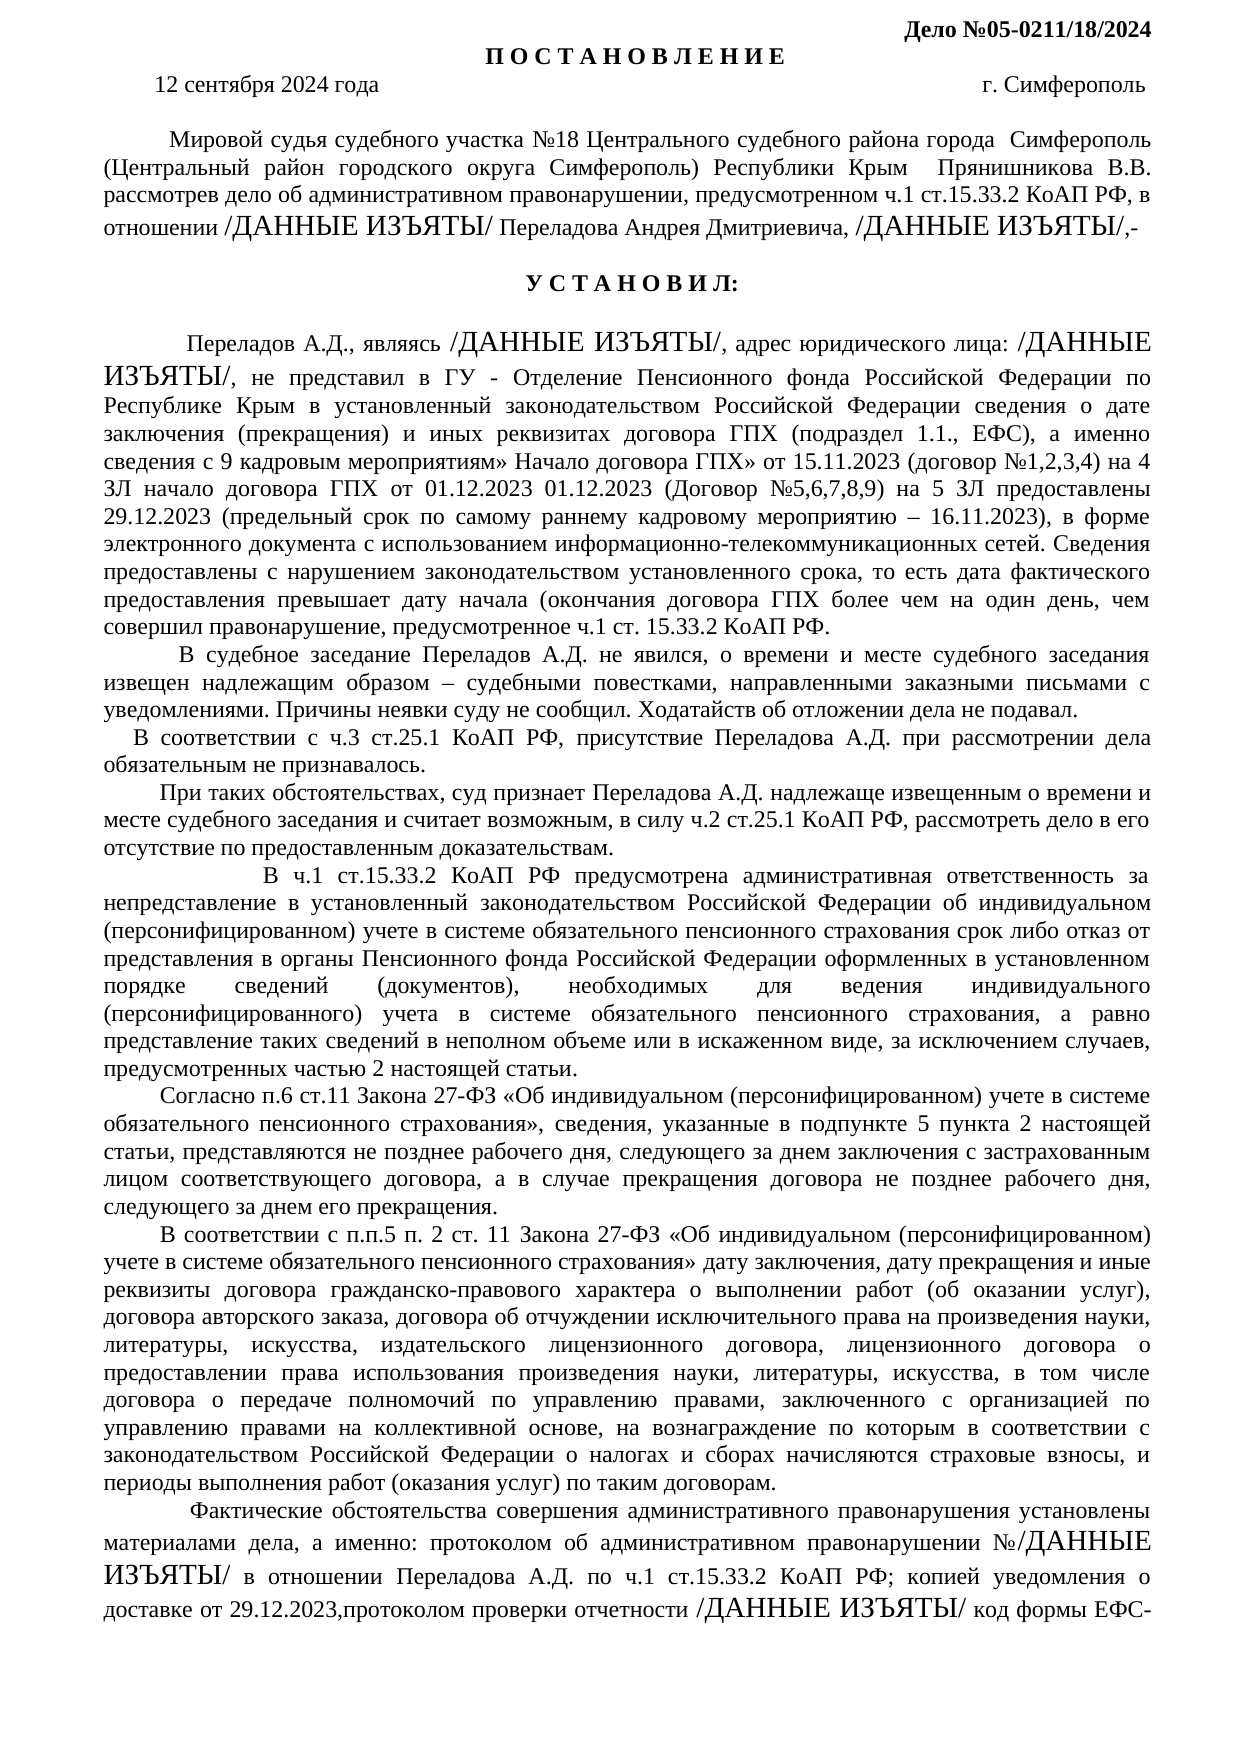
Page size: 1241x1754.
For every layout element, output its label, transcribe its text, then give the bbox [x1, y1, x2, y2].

text При таких обстоятельствах, суд признает Переладова А.Д. надлежаще извещенным о времени и месте судебного заседания и считает возможным, в силу ч.2 ст.25.1 КоАП РФ, рассмотреть дело в его отсутствие по предоставленным доказательствам. [103, 778, 1152, 861]
title Дело №05-0211/18/2024 [177, 15, 1152, 42]
text У С Т А Н О В И Л: [88, 269, 1152, 297]
text В ч.1 ст.15.33.2 КоАП РФ предусмотрена административная ответственность за непредставление в установленный законодательством Российской Федерации об индивидуальном (персонифицированном) учете в системе обязательного пенсионного страхования срок либо отказ от представления в органы Пенсионного фонда Российской Федерации оформленных в установленном порядке сведений (документов), необходимых для ведения индивидуального (персонифицированного) учета в системе обязательного пенсионного страхования, а равно представление таких сведений в неполном объеме или в искаженном виде, за исключением случаев, предусмотренных частью 2 настоящей статьи. [88, 861, 1152, 1082]
text В соответствии с ч.3 ст.25.1 КоАП РФ, присутствие Переладова А.Д. при рассмотрении дела обязательным не признавалось. [103, 723, 1152, 778]
text 12 сентября 2024 года г. Симферополь [88, 70, 1152, 98]
text В судебное заседание Переладов А.Д. не явился, о времени и месте судебного заседания извещен надлежащим образом – судебными повестками, направленными заказными письмами с уведомлениями. Причины неявки суду не сообщил. Ходатайств об отложении дела не подавал. [103, 640, 1152, 723]
text В соответствии с п.п.5 п. 2 ст. 11 Закона 27-ФЗ «Об индивидуальном (персонифицированном) учете в системе обязательного пенсионного страхования» дату заключения, дату прекращения и иные реквизиты договора гражданско-правового характера о выполнении работ (об оказании услуг), договора авторского заказа, договора об отчуждении исключительного права на произведения науки, литературы, искусства, издательского лицензионного договора, лицензионного договора о предоставлении права использования произведения науки, литературы, искусства, в том числе договора о передаче полномочий по управлению правами, заключенного с организацией по управлению правами на коллективной основе, на вознаграждение по которым в соответствии с законодательством Российской Федерации о налогах и сборах начисляются страховые взносы, и периоды выполнения работ (оказания услуг) по таким договорам. [103, 1219, 1152, 1496]
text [88, 1496, 1152, 1624]
text Согласно п.6 ст.11 Закона 27-ФЗ «Об индивидуальном (персонифицированном) учете в системе обязательного пенсионного страхования», сведения, указанные в подпункте 5 пункта 2 настоящей статьи, представляются не позднее рабочего дня, следующего за днем заключения с застрахованным лицом соответствующего договора, а в случае прекращения договора не позднее рабочего дня, следующего за днем его прекращения. [103, 1082, 1152, 1219]
text Мировой судья судебного участка №18 Центрального судебного района города Симферополь (Центральный район городского округа Симферополь) Республики Крым Прянишникова В.В. рассмотрев дело об административном правонарушении, предусмотренном ч.1 ст.15.33.2 КоАП РФ, в отношении /ДАННЫЕ ИЗЪЯТЫ/ Переладова Андрея Дмитриевича, /ДАННЫЕ ИЗЪЯТЫ/,- [88, 125, 1152, 242]
title П О С Т А Н О В Л Е Н И Е [88, 42, 1152, 70]
text Переладов А.Д., являясь /ДАННЫЕ ИЗЪЯТЫ/, адрес юридического лица: /ДАННЫЕ ИЗЪЯТЫ/, не представил в ГУ - Отделение Пенсионного фонда Российской Федерации по Республике Крым в установленный законодательством Российской Федерации сведения о дате заключения (прекращения) и иных реквизитах договора ГПХ (подраздел 1.1., ЕФС), а именно сведения с 9 кадровым мероприятиям» Начало договора ГПХ» от 15.11.2023 (договор №1,2,3,4) на 4 ЗЛ начало договора ГПХ от 01.12.2023 01.12.2023 (Договор №5,6,7,8,9) на 5 ЗЛ предоставлены 29.12.2023 (предельный срок по самому раннему кадровому мероприятию – 16.11.2023), в форме электронного документа с использованием информационно-телекоммуникационных сетей. Сведения предоставлены с нарушением законодательством установленного срока, то есть дата фактического предоставления превышает дату начала (окончания договора ГПХ более чем на один день, чем совершил правонарушение, предусмотренное ч.1 ст. 15.33.2 КоАП РФ. [88, 324, 1152, 640]
